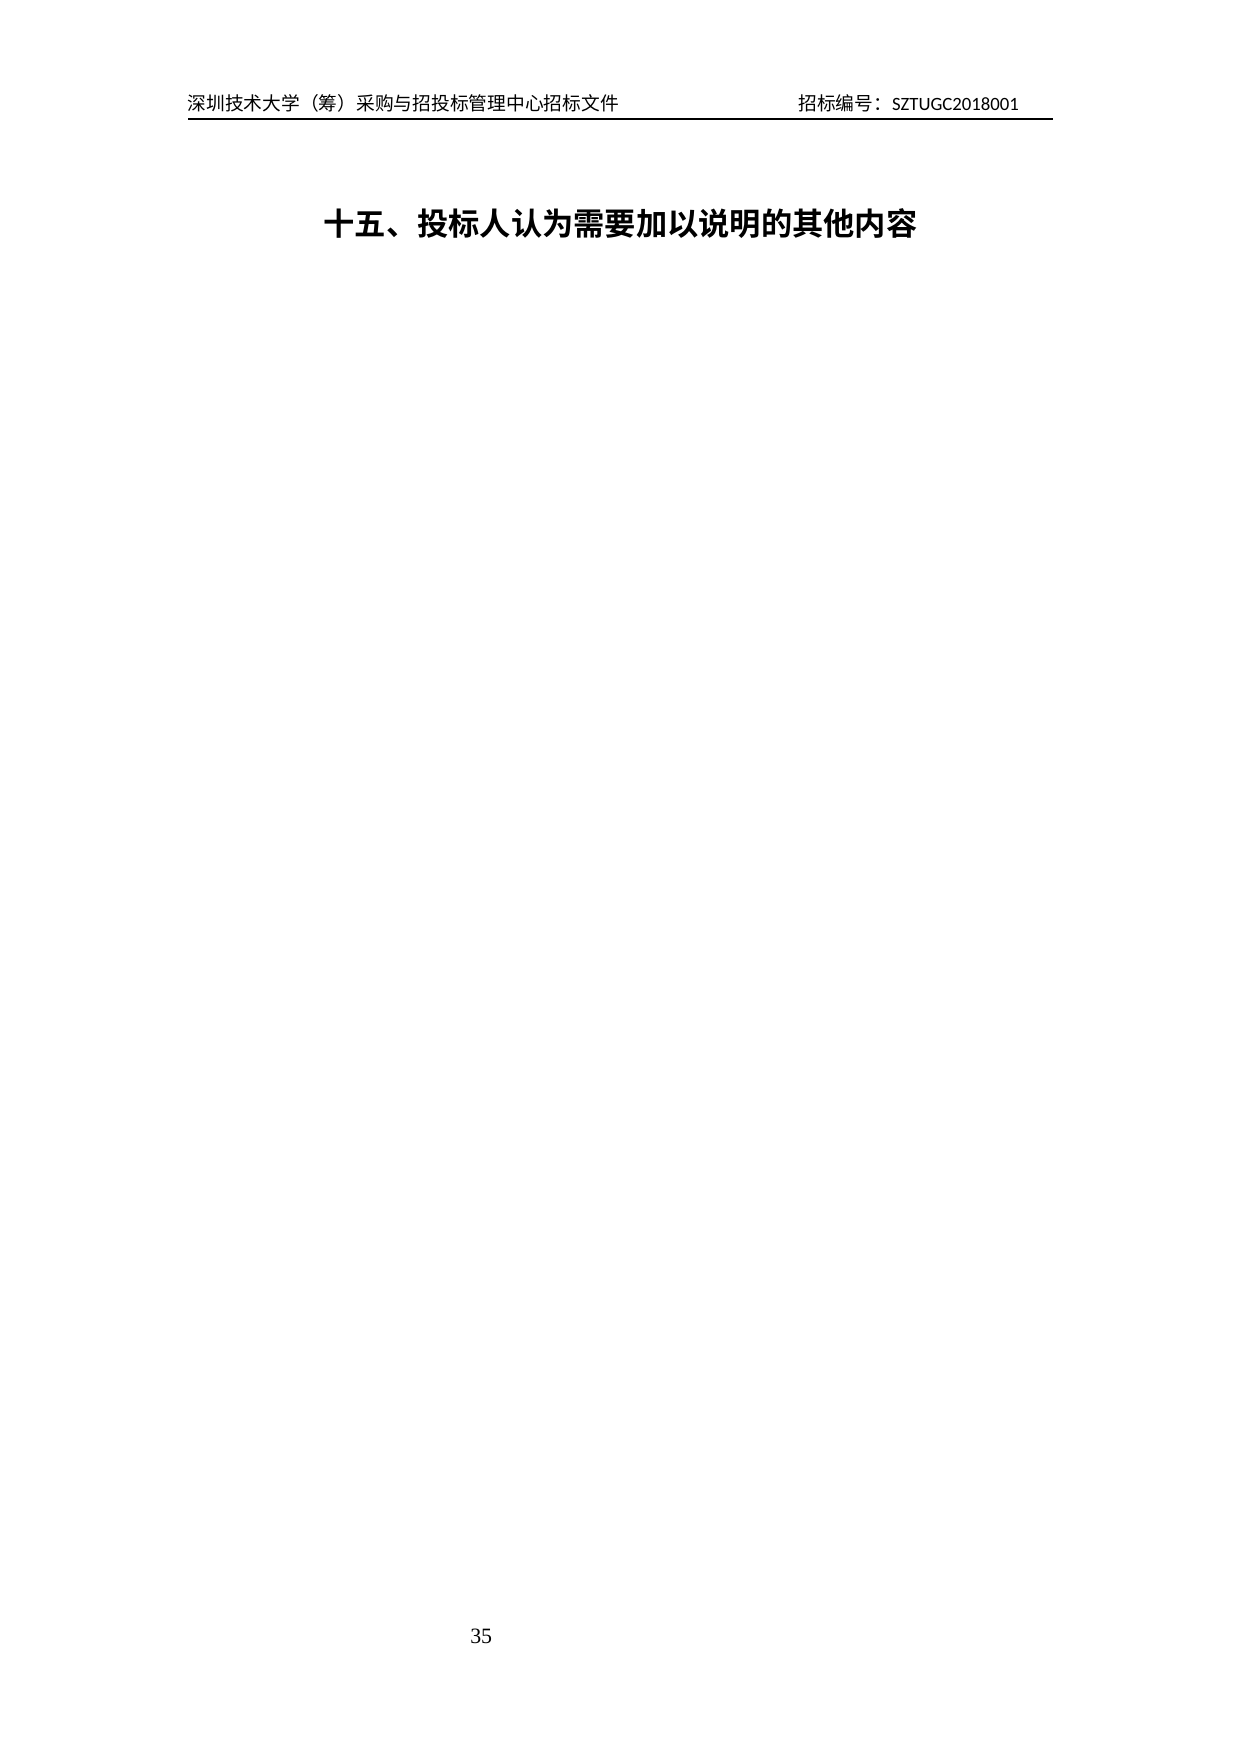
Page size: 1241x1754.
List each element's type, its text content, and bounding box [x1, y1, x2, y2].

subtitle 十五、投标人认为需要加以说明的其他内容 [187, 189, 1053, 254]
